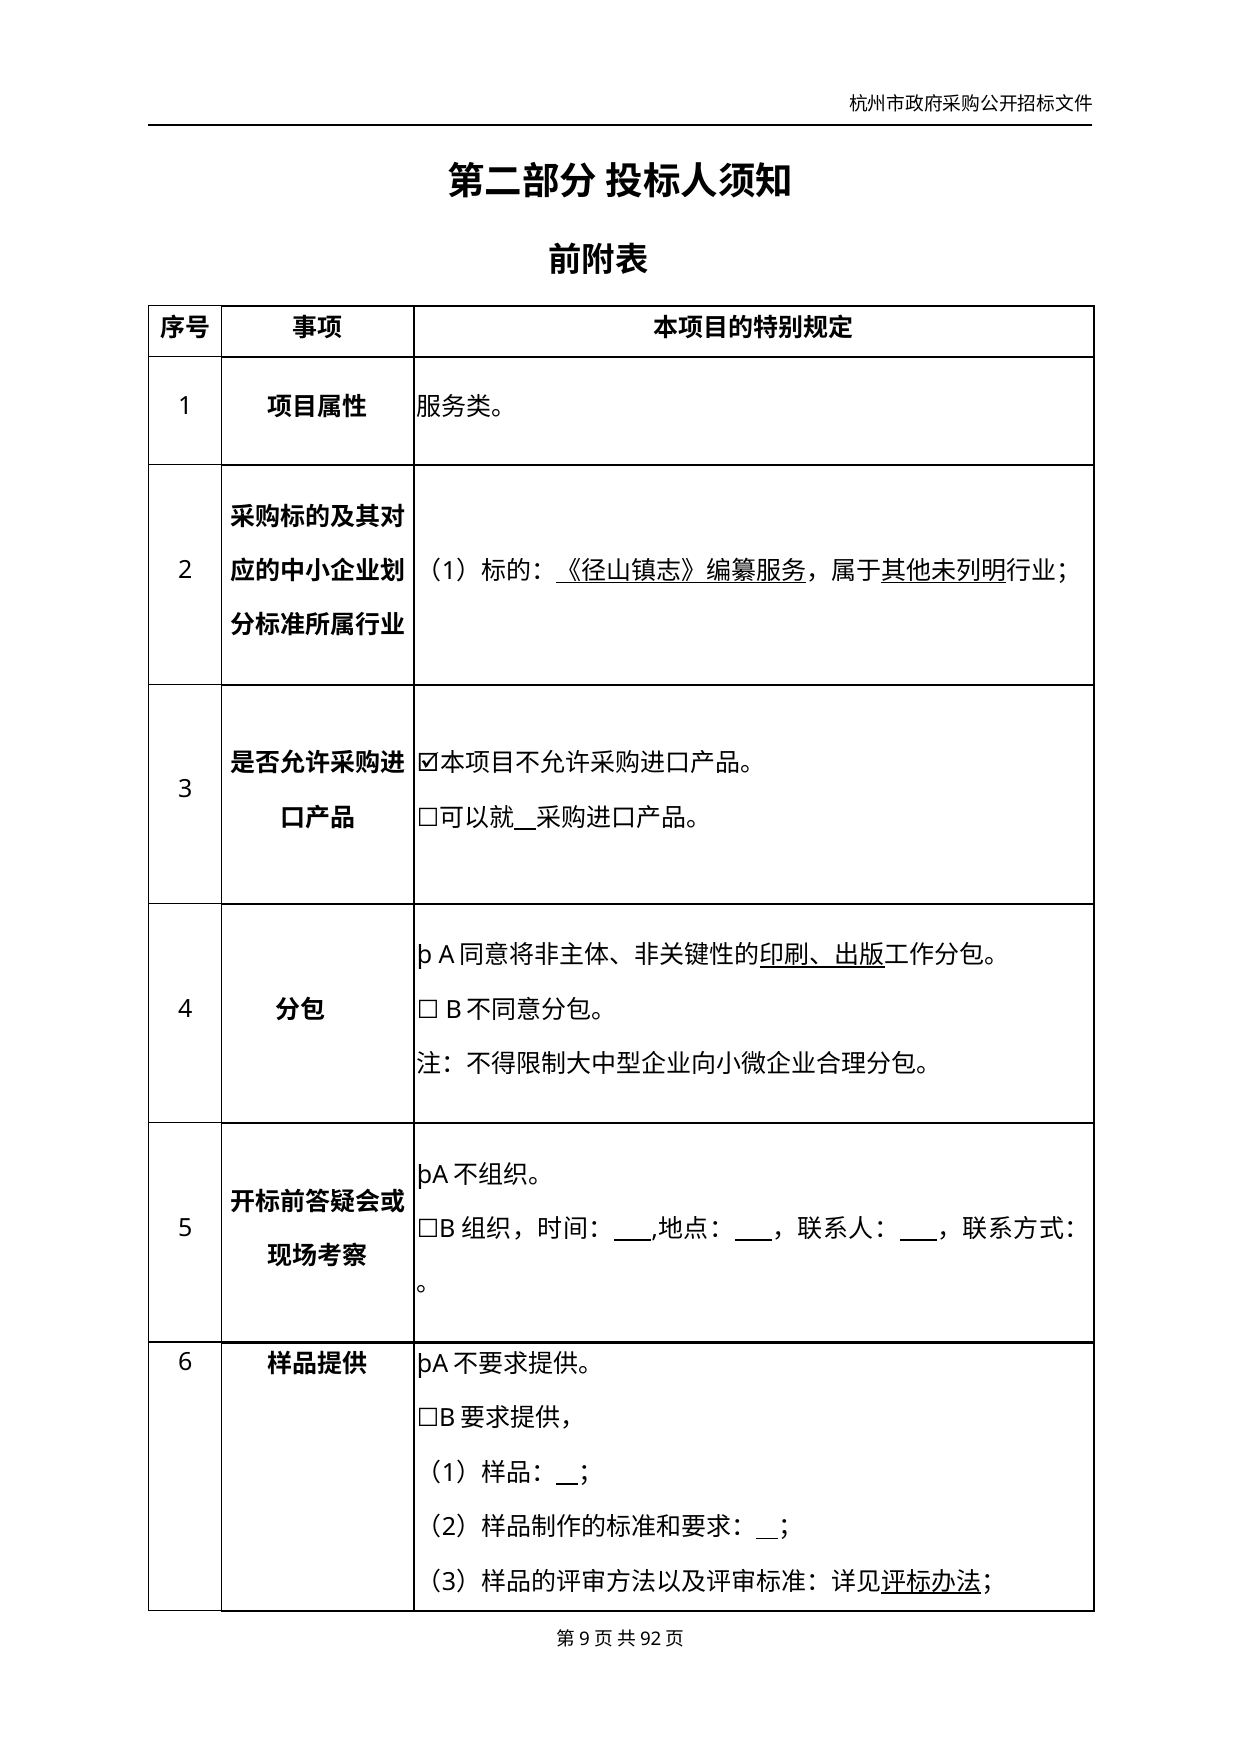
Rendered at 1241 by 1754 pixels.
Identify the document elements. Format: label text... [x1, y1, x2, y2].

table_header 事项 [222, 307, 413, 356]
table_cell 分包 [222, 905, 413, 1122]
table_cell 2 [149, 465, 221, 684]
table_cell 样品提供 [222, 1344, 413, 1610]
table_cell 服务类。 [415, 358, 1093, 464]
table_cell 开标前答疑会或现场考察 [222, 1124, 413, 1341]
table_cell 4 [149, 904, 221, 1122]
table_cell 3 [149, 685, 221, 903]
table_header 序号 [149, 306, 221, 356]
text 前附表 [148, 233, 1092, 281]
table_cell þ A同意将非主体、非关键性的印刷、出版工作分包。 ☐ B不同意分包。 注：不得限制大中型企业向小微企业合理分包。 [415, 905, 1093, 1122]
table_cell 6 [149, 1343, 221, 1610]
table_cell （1）标的：《径山镇志》编纂服务，属于其他未列明行业； [415, 466, 1093, 684]
table_header 本项目的特别规定 [415, 307, 1093, 356]
table_cell þA不组织。 ☐B组织，时间： ,地点： ，联系人： ，联系方式： 。 [415, 1124, 1093, 1341]
table_cell 5 [149, 1123, 221, 1341]
table_cell 本项目不允许采购进口产品。 ☐可以就 采购进口产品。 [415, 686, 1093, 903]
table_cell 项目属性 [222, 358, 413, 464]
table_cell 是否允许采购进口产品 [222, 686, 413, 903]
table_cell 采购标的及其对应的中小企业划分标准所属行业 [222, 466, 413, 684]
text 第二部分 投标人须知 [148, 151, 1092, 206]
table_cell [415, 1344, 1093, 1610]
table_cell 1 [149, 357, 221, 464]
